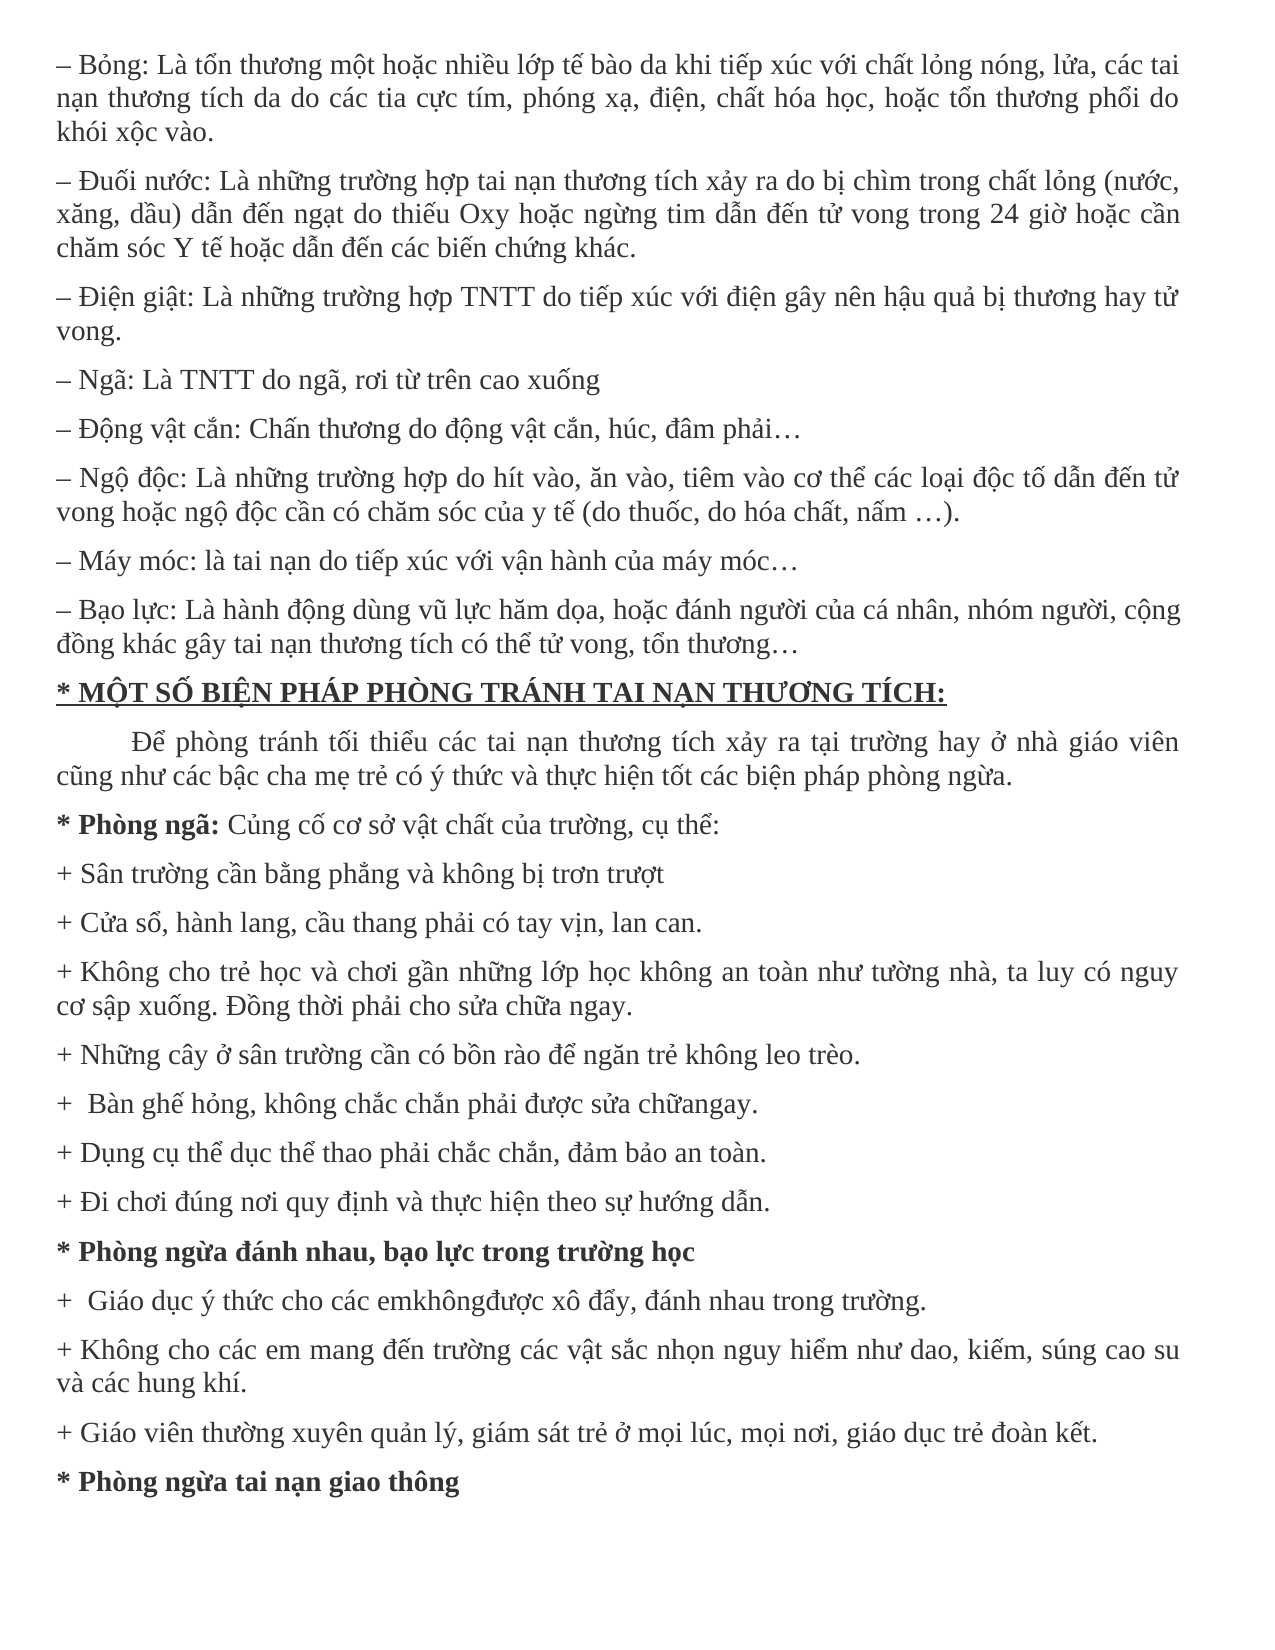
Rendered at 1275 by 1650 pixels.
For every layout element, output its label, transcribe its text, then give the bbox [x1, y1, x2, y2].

text + Cửa sổ, hành lang, cầu thang phải có tay vịn, lan can. [56, 905, 1181, 939]
text – Ngộ độc: Là những trường hợp do hít vào, ăn vào, tiêm vào cơ thể các loại độc tố dẫn đến tử vong hoặc ngộ độc cần có chăm sóc của y tế (do thuốc, do hóa chất, nấm …). [56, 460, 1181, 527]
text + Không cho các em mang đến trường các vật sắc nhọn nguy hiểm như dao, kiếm, súng cao su và các hung khí. [56, 1332, 1181, 1399]
text – Ngã: Là TNTT do ngã, rơi từ trên cao xuống [56, 362, 1181, 396]
text + Những cây ở sân trường cần có bồn rào để ngăn trẻ không leo trèo. [56, 1037, 1181, 1071]
text – Đuối nước: Là những trường hợp tai nạn thương tích xảy ra do bị chìm trong chất lỏng (nước, xăng, dầu) dẫn đến ngạt do thiếu Oxy hoặc ngừng tim dẫn đến tử vong trong 24 giờ hoặc cần chăm sóc Y tế hoặc dẫn đến các biến chứng khác. [56, 163, 1181, 264]
text * MỘT SỐ BIỆN PHÁP PHÒNG TRÁNH TAI NẠN THƯƠNG TÍCH: [56, 675, 1181, 708]
text – Động vật cắn: Chấn thương do động vật cắn, húc, đâm phải… [56, 411, 1181, 445]
text + Đi chơi đúng nơi quy định và thực hiện theo sự hướng dẫn. [56, 1184, 1181, 1218]
text Để phòng tránh tối thiểu các tai nạn thương tích xảy ra tại trường hay ở nhà giáo viên cũng như các bậc cha mẹ trẻ có ý thức và thực hiện tốt các biện pháp phòng ngừa. [56, 724, 1181, 791]
text – Bỏng: Là tổn thương một hoặc nhiều lớp tế bào da khi tiếp xúc với chất lỏng nóng, lửa, các tai nạn thương tích da do các tia cực tím, phóng xạ, điện, chất hóa học, hoặc tổn thương phổi do khói xộc vào. [56, 47, 1181, 147]
text + Dụng cụ thể dục thể thao phải chắc chắn, đảm bảo an toàn. [56, 1135, 1181, 1169]
text – Bạo lực: Là hành động dùng vũ lực hăm dọa, hoặc đánh người của cá nhân, nhóm người, cộng đồng khác gây tai nạn thương tích có thể tử vong, tổn thương… [56, 592, 1181, 659]
text + Bàn ghế hỏng, không chắc chắn phải được sửa chữangay. [56, 1086, 1181, 1120]
text * Phòng ngã: Củng cố cơ sở vật chất của trường, cụ thể: [56, 807, 1181, 840]
text * Phòng ngừa tai nạn giao thông [56, 1464, 1181, 1497]
text * Phòng ngừa đánh nhau, bạo lực trong trường học [56, 1234, 1181, 1267]
text + Giáo dục ý thức cho các emkhôngđược xô đẩy, đánh nhau trong trường. [56, 1283, 1181, 1316]
text + Không cho trẻ học và chơi gần những lớp học không an toàn như tường nhà, ta luy có nguy cơ sập xuống. Đồng thời phải cho sửa chữa ngay. [56, 954, 1181, 1021]
text + Sân trường cần bằng phẳng và không bị trơn trượt [56, 856, 1181, 889]
text – Điện giật: Là những trường hợp TNTT do tiếp xúc với điện gây nên hậu quả bị thương hay tử vong. [56, 279, 1181, 346]
text – Máy móc: là tai nạn do tiếp xúc với vận hành của máy móc… [56, 543, 1181, 577]
text + Giáo viên thường xuyên quản lý, giám sát trẻ ở mọi lúc, mọi nơi, giáo dục trẻ đoàn kết. [56, 1415, 1181, 1448]
